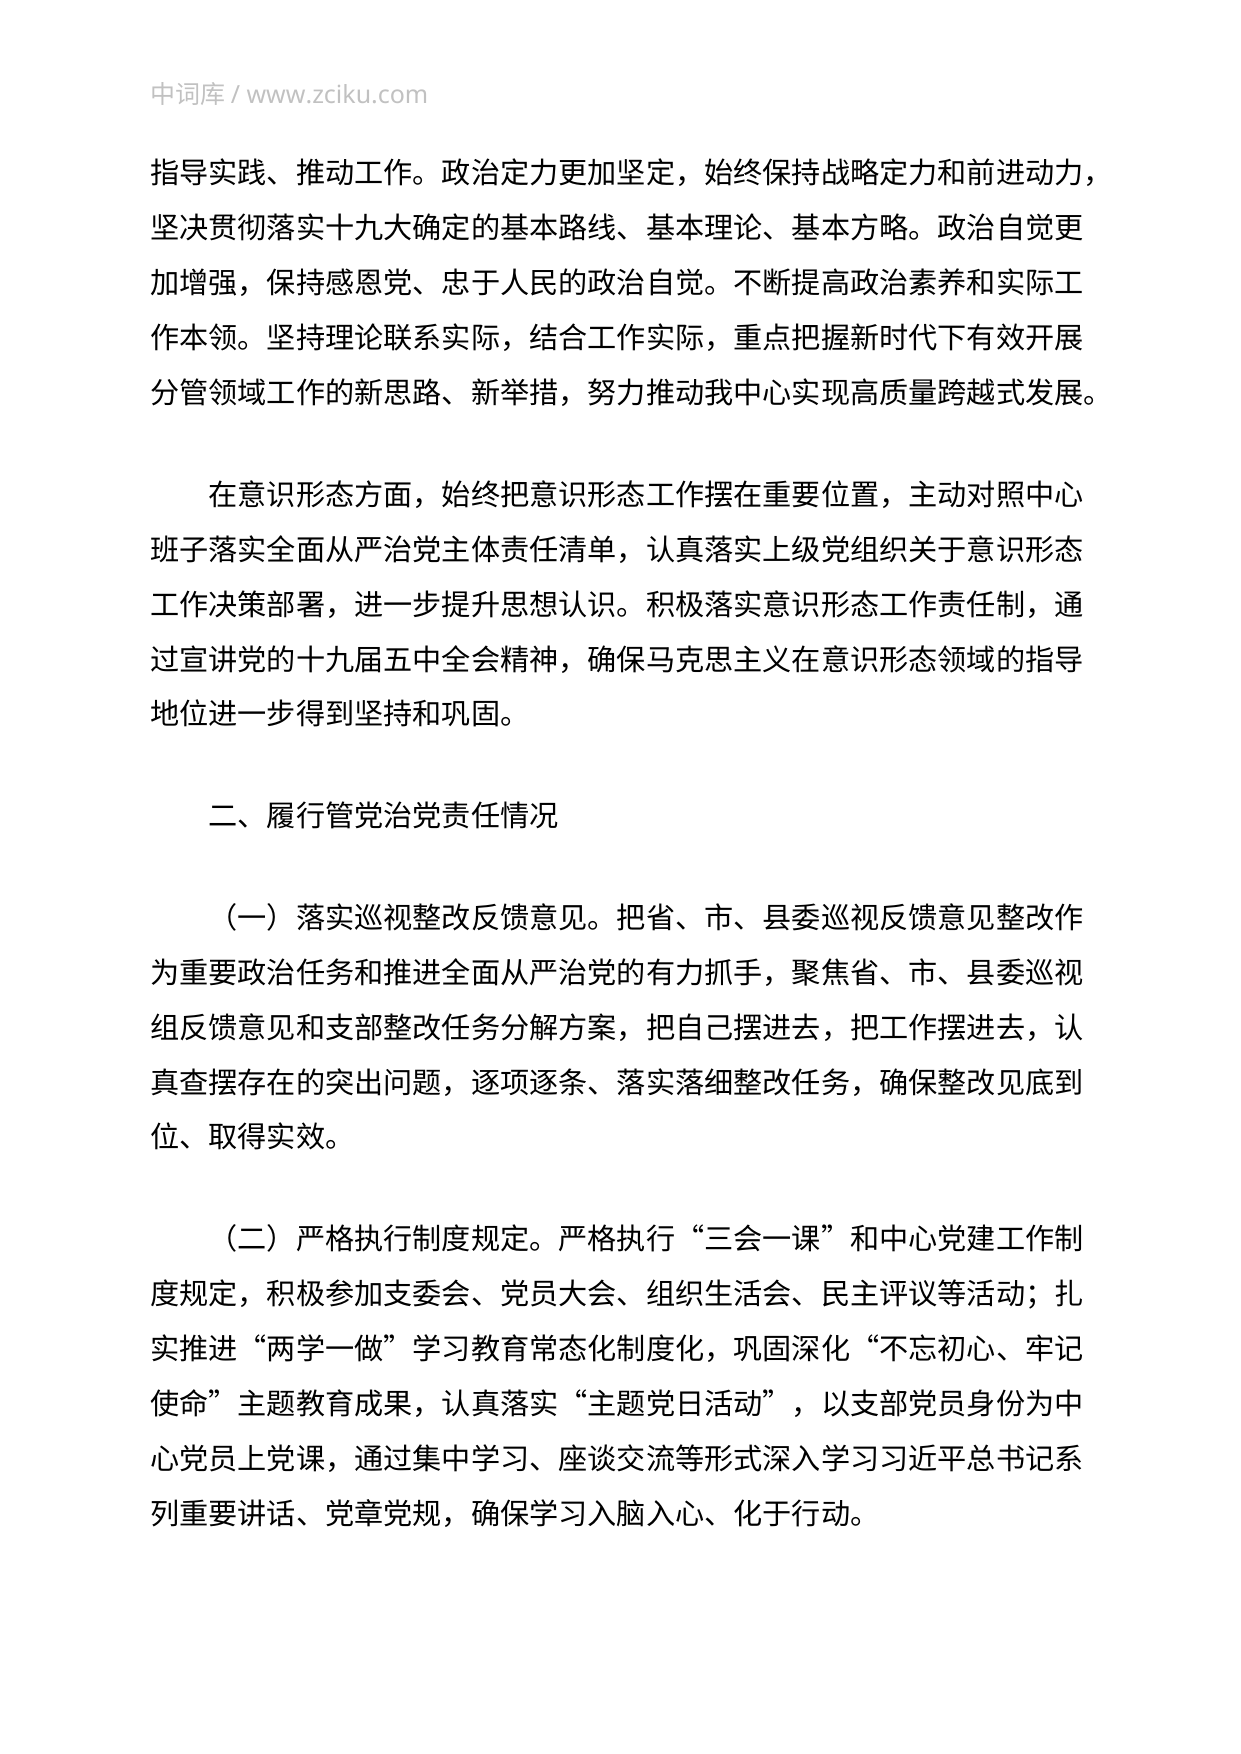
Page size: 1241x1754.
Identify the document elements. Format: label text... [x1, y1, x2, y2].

text 二、履行管党治党责任情况 [150, 793, 1090, 835]
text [150, 150, 1090, 412]
text （二）严格执行制度规定。严格执行“三会一课”和中心党建工作制度规定，积极参加支委会、党员大会、组织生活会、民主评议等活动；扎实推进“两学一做”学习教育常态化制度化，巩固深化“不忘初心、牢记使命”主题教育成果，认真落实“主题党日活动”，以支部党员身份为中心党员上党课，通过集中学习、座谈交流等形式深入学习习近平总书记系列重要讲话、党章党规，确保学习入脑入心、化于行动。 [150, 1216, 1090, 1533]
text 在意识形态方面，始终把意识形态工作摆在重要位置，主动对照中心班子落实全面从严治党主体责任清单，认真落实上级党组织关于意识形态工作决策部署，进一步提升思想认识。积极落实意识形态工作责任制，通过宣讲党的十九届五中全会精神，确保马克思主义在意识形态领域的指导地位进一步得到坚持和巩固。 [150, 471, 1090, 733]
text （一）落实巡视整改反馈意见。把省、市、县委巡视反馈意见整改作为重要政治任务和推进全面从严治党的有力抓手，聚焦省、市、县委巡视组反馈意见和支部整改任务分解方案，把自己摆进去，把工作摆进去，认真查摆存在的突出问题，逐项逐条、落实落细整改任务，确保整改见底到位、取得实效。 [150, 894, 1090, 1156]
